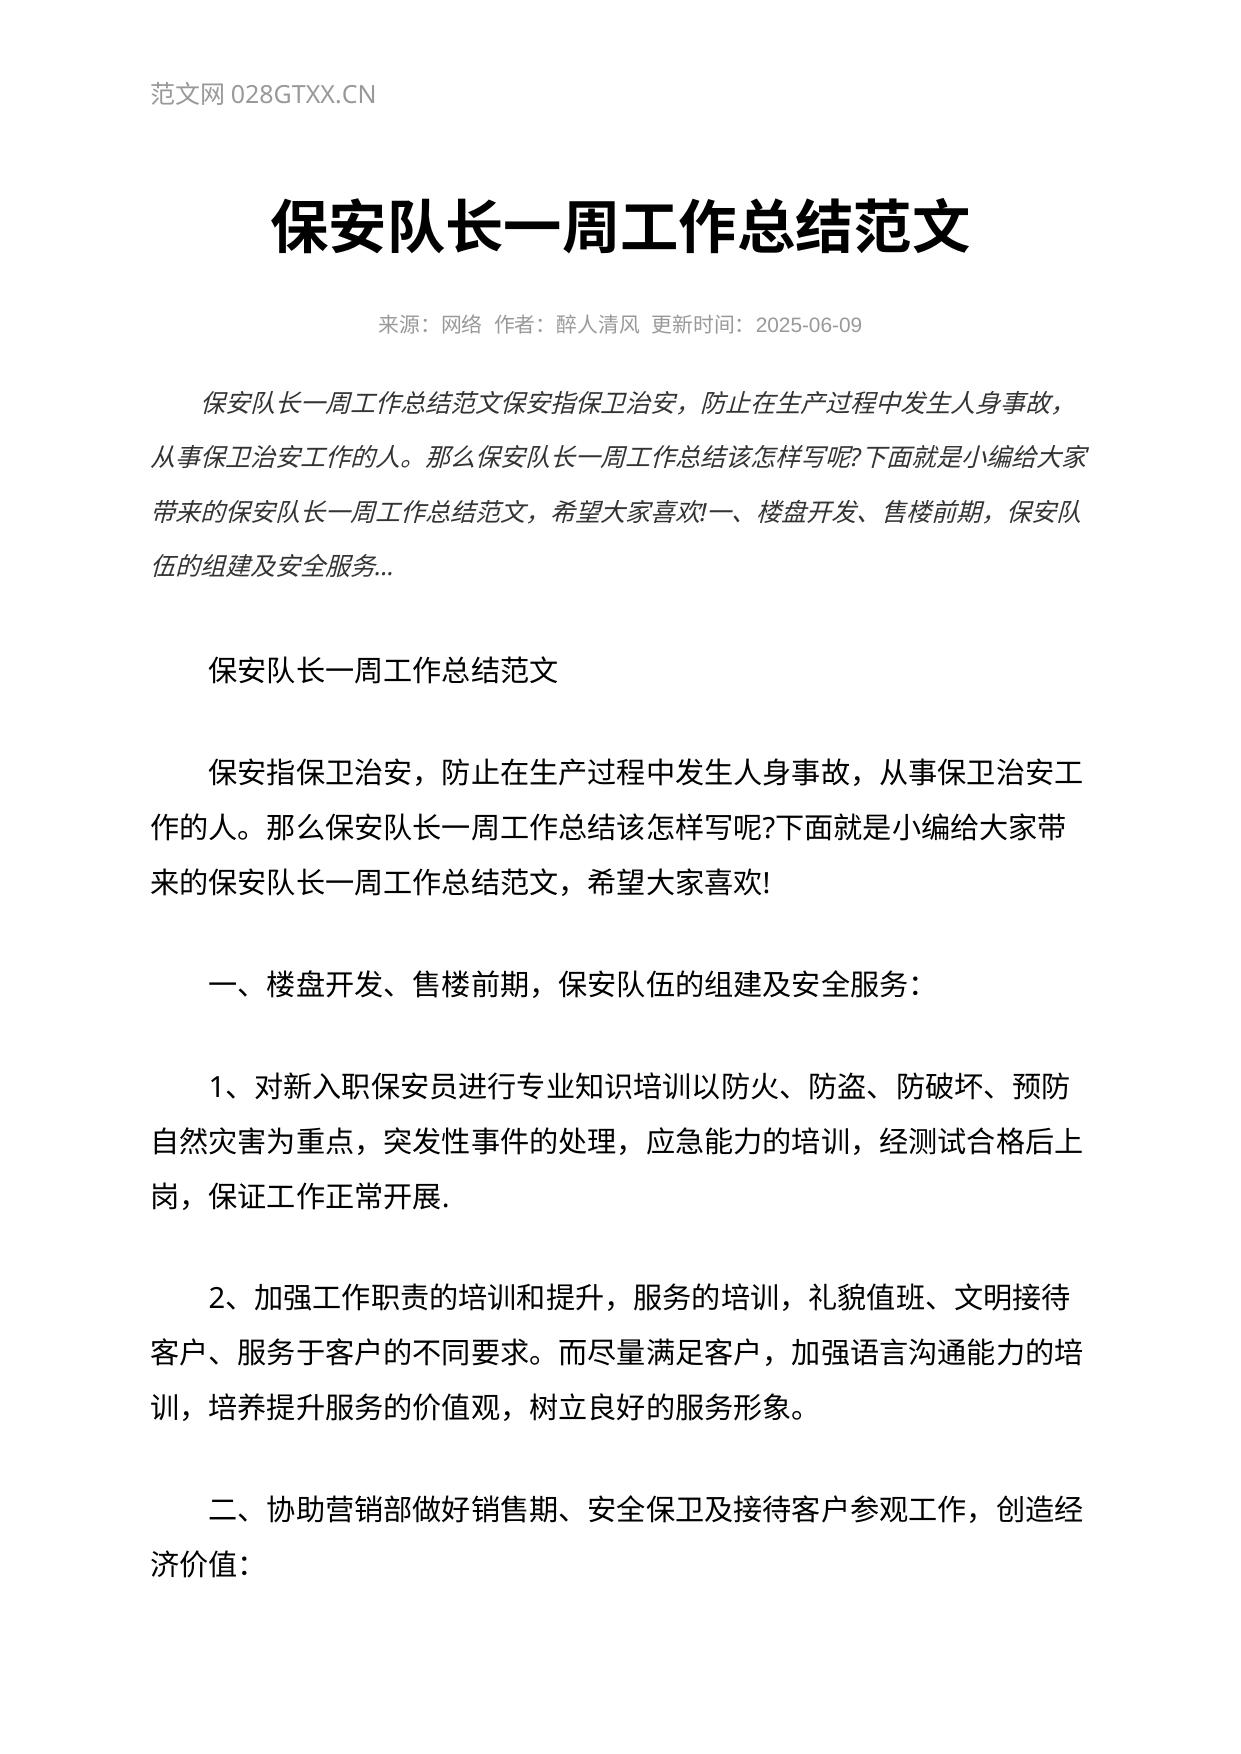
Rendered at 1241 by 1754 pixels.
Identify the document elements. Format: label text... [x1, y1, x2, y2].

subtitle 保安队长一周工作总结范文 [150, 181, 1090, 266]
text 1、对新入职保安员进行专业知识培训以防火、防盗、防破坏、预防自然灾害为重点，突发性事件的处理，应急能力的培训，经测试合格后上岗，保证工作正常开展. [150, 1063, 1090, 1216]
text 2、加强工作职责的培训和提升，服务的培训，礼貌值班、文明接待客户、服务于客户的不同要求。而尽量满足客户，加强语言沟通能力的培训，培养提升服务的价值观，树立良好的服务形象。 [150, 1275, 1090, 1427]
text 保安队长一周工作总结范文保安指保卫治安，防止在生产过程中发生人身事故，从事保卫治安工作的人。那么保安队长一周工作总结该怎样写呢?下面就是小编给大家带来的保安队长一周工作总结范文，希望大家喜欢!一、楼盘开发、售楼前期，保安队伍的组建及安全服务... [150, 383, 1090, 583]
text 二、协助营销部做好销售期、安全保卫及接待客户参观工作，创造经济价值： [150, 1487, 1090, 1584]
text 来源：网络 作者：醉人清风 更新时间：2025-06-09 [150, 313, 1090, 337]
text 一、楼盘开发、售楼前期，保安队伍的组建及安全服务： [150, 961, 1090, 1004]
text 保安指保卫治安，防止在生产过程中发生人身事故，从事保卫治安工作的人。那么保安队长一周工作总结该怎样写呢?下面就是小编给大家带来的保安队长一周工作总结范文，希望大家喜欢! [150, 749, 1090, 902]
text 保安队长一周工作总结范文 [150, 648, 1090, 690]
